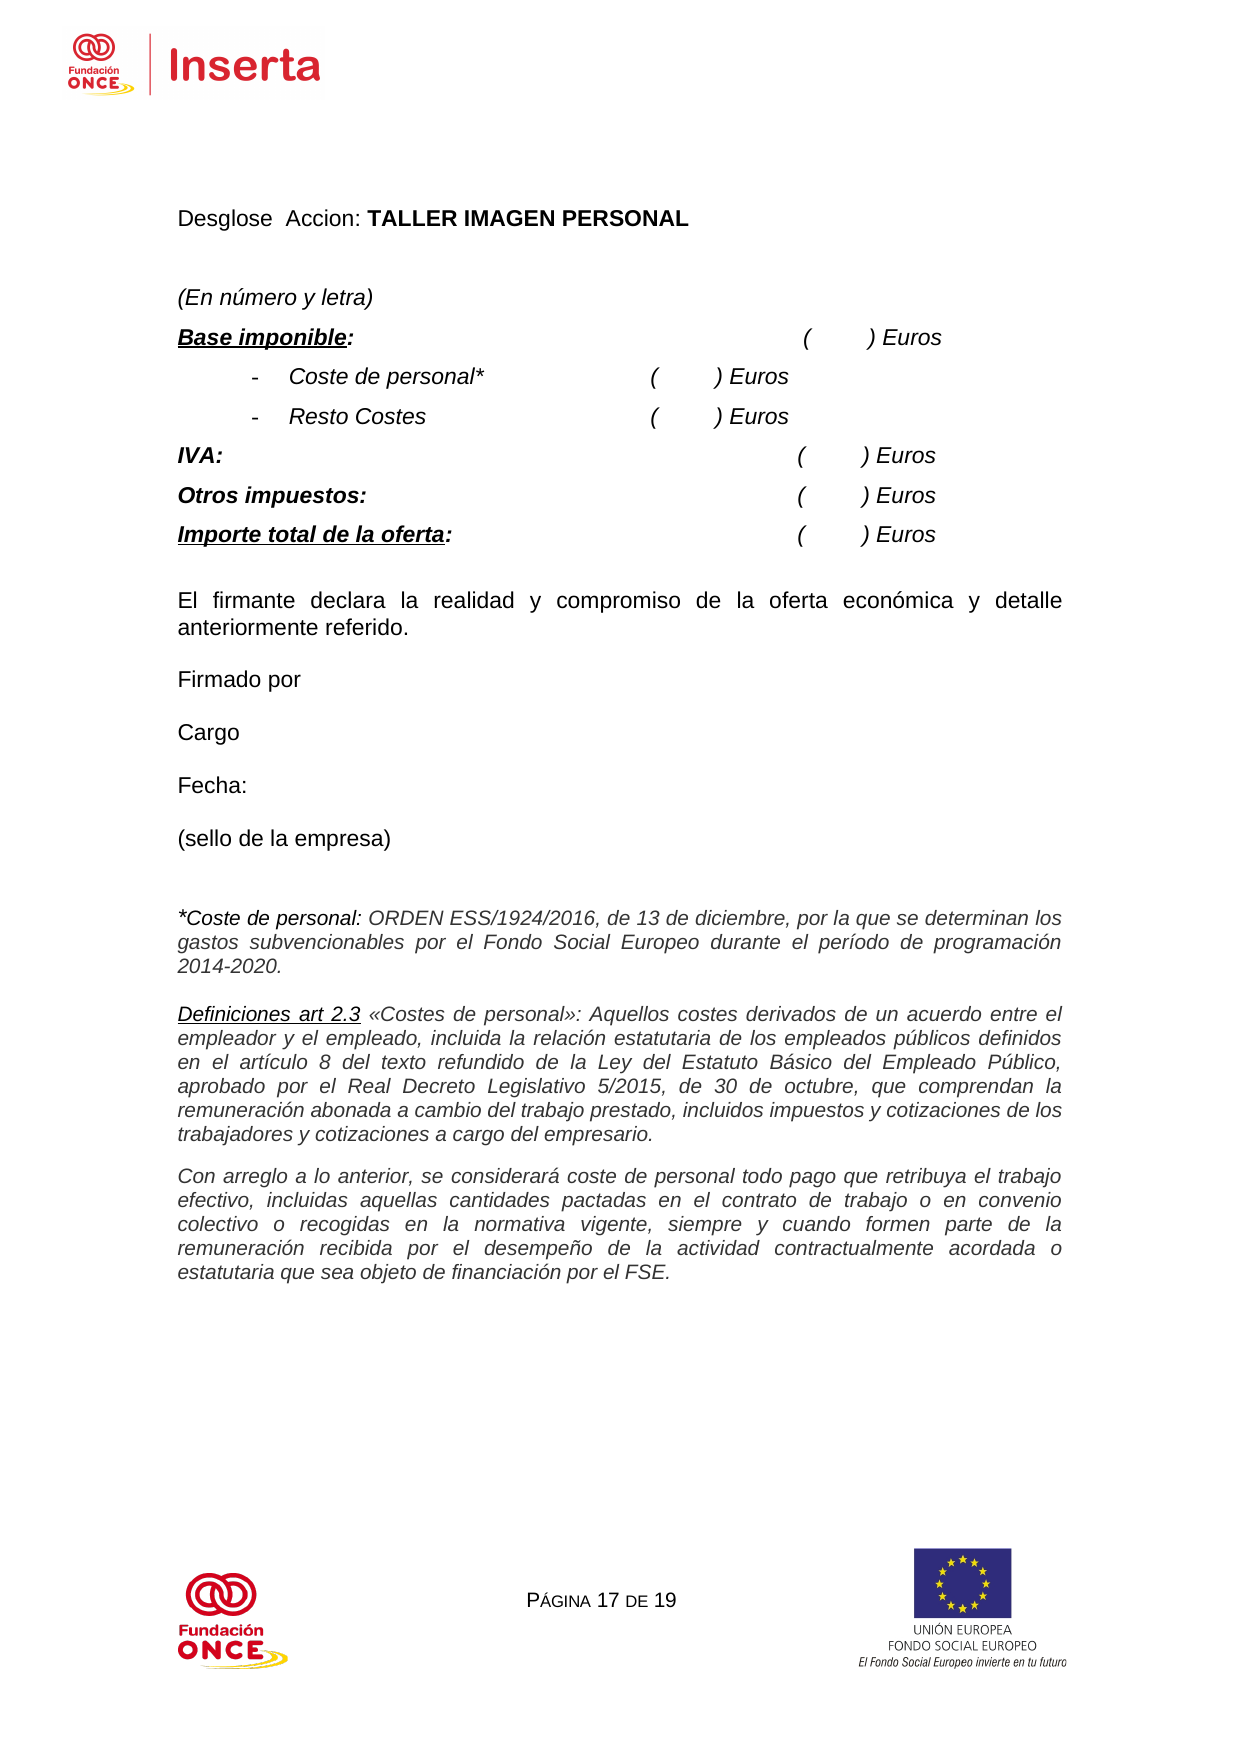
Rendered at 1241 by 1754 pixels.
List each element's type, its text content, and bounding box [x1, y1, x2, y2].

text *Coste de personal: ORDEN ESS/1924/2016, de 13 de diciembre, por la que se determinan los gastos subvencionables por el Fondo Social Europeo durante el período de programación 2014-2020. [177, 903, 1063, 978]
list Resto Costes ( ) Euros [251, 403, 1063, 429]
picture [61, 26, 326, 100]
text Importe total de la oferta: ( ) Euros [177, 521, 1063, 548]
list Coste de personal* ( ) Euros [251, 363, 1063, 389]
text Desglose Accion: TALLER IMAGEN PERSONAL [177, 205, 1063, 231]
text Otros impuestos: ( ) Euros [177, 482, 1063, 508]
text Fecha: [177, 772, 1063, 798]
text El firmante declara la realidad y compromiso de la oferta económica y detalle anteriormente referido. [177, 587, 1063, 640]
text Base imponible: ( ) Euros [177, 324, 1063, 350]
text IVA: ( ) Euros [177, 442, 1063, 469]
text (En número y letra) [177, 284, 1063, 311]
text Cargo [177, 719, 1063, 745]
picture [858, 1548, 1067, 1669]
text Con arreglo a lo anterior, se considerará coste de personal todo pago que retribuya el trabajo efectivo, incluidas aquellas cantidades pactadas en el contrato de trabajo o en convenio colectivo o recogidas en la normativa vigente, siempre y cuando formen parte de la remuneración recibida por el desempeño de la actividad contractualmente acordada o estatutaria que sea objeto de financiación por el FSE. [177, 1164, 1063, 1284]
picture [177, 1573, 288, 1669]
text Firmado por [177, 666, 1063, 693]
text (sello de la empresa) [177, 824, 1063, 851]
text Definiciones art 2.3 «Costes de personal»: Aquellos costes derivados de un acuerdo entre el empleador y el empleado, incluida la relación estatutaria de los empleados públicos definidos en el artículo 8 del texto refundido de la Ley del Estatuto Básico del Empleado Público, aprobado por el Real Decreto Legislativo 5/2015, de 30 de octubre, que comprendan la remuneración abonada a cambio del trabajo prestado, incluidos impuestos y cotizaciones de los trabajadores y cotizaciones a cargo del empresario. [177, 1002, 1063, 1146]
